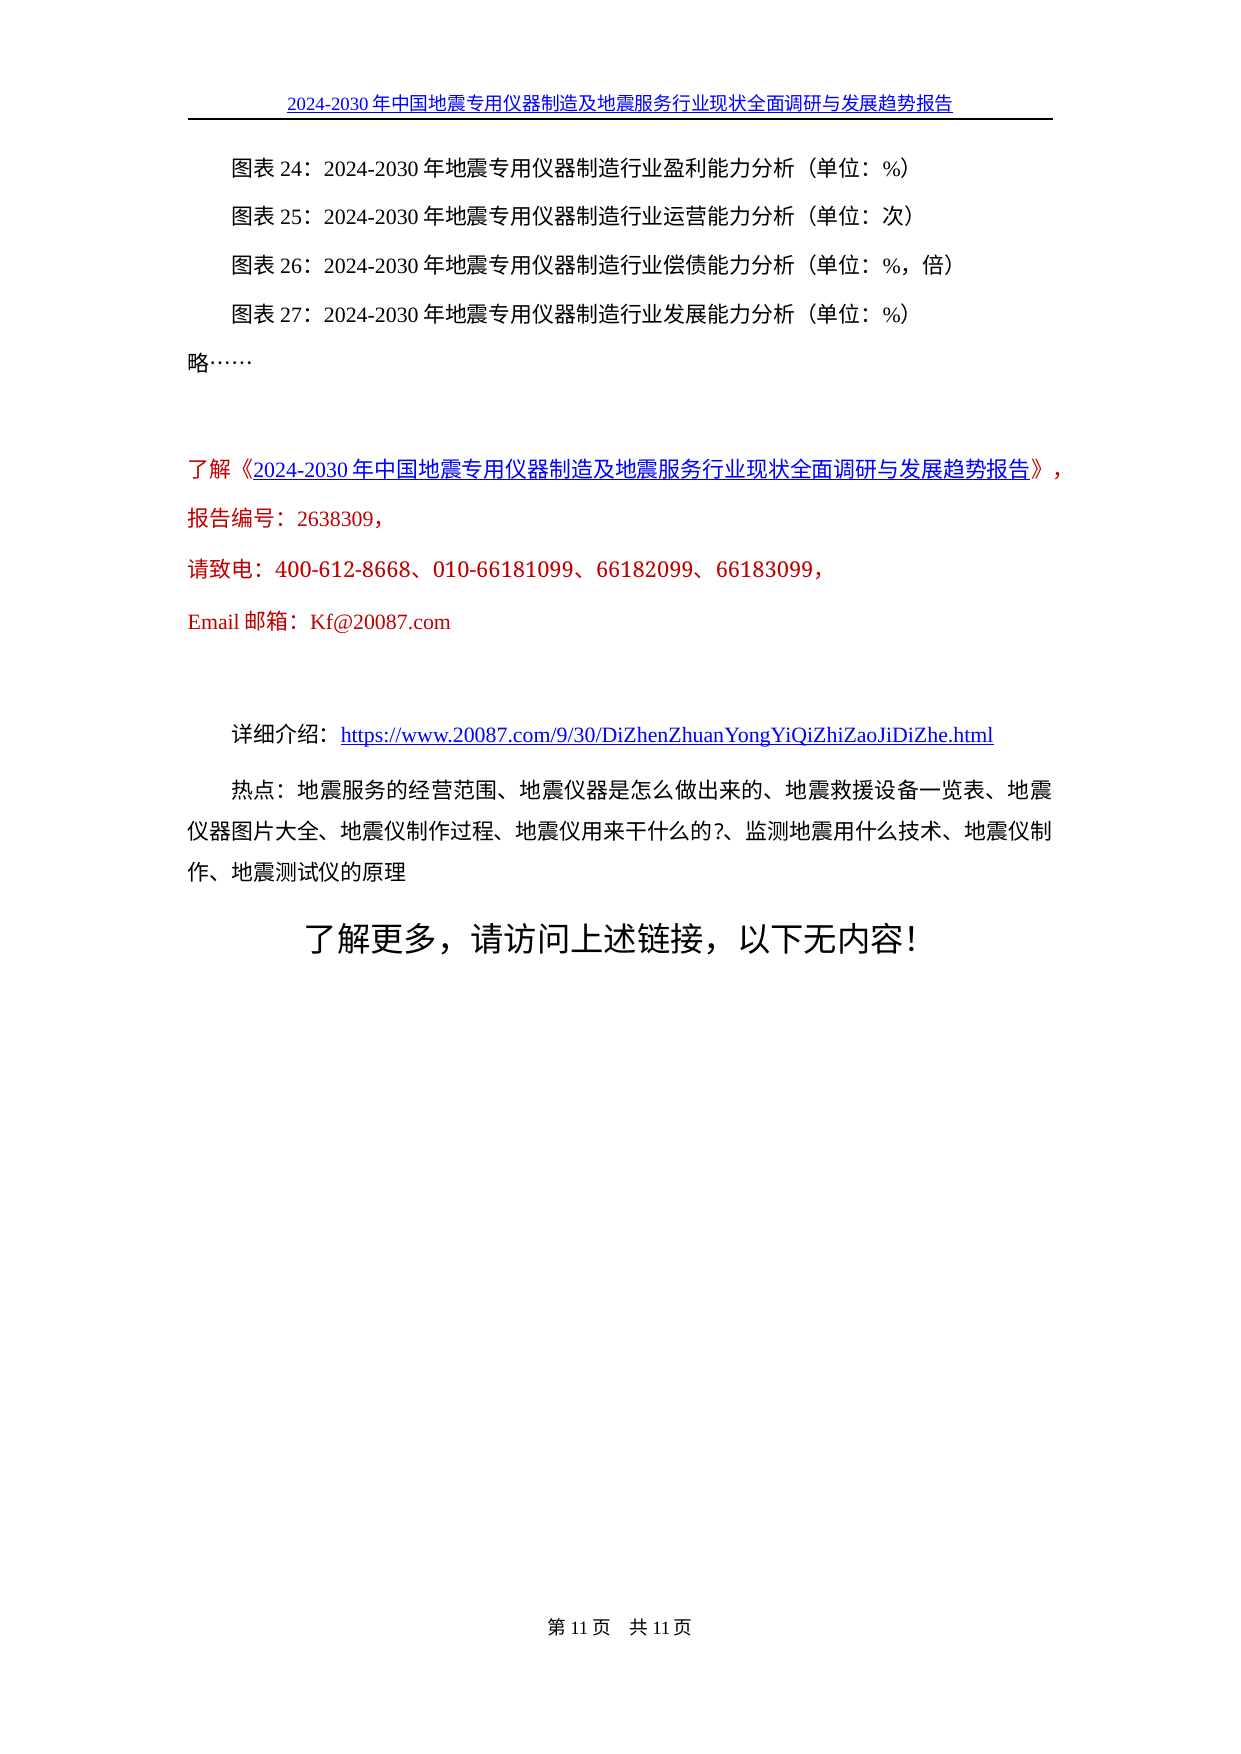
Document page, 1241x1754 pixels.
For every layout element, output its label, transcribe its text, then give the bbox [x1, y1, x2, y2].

title 了解更多，请访问上述链接，以下无内容！ [187, 904, 1053, 969]
text 请致电：400-612-8668、010-66181099、66182099、66183099， [187, 552, 1053, 584]
text 了解《2024-2030年中国地震专用仪器制造及地震服务行业现状全面调研与发展趋势报告》，报告编号：2638309， [187, 452, 1053, 533]
text 热点：地震服务的经营范围、地震仪器是怎么做出来的、地震救援设备一览表、地震仪器图片大全、地震仪制作过程、地震仪用来干什么的?、监测地震用什么技术、地震仪制作、地震测试仪的原理 [187, 773, 1053, 887]
text 详细介绍：https://www.20087.com/9/30/DiZhenZhuanYongYiQiZhiZaoJiDiZhe.html [187, 716, 1053, 749]
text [187, 150, 1053, 378]
text Email邮箱：Kf@20087.com [187, 603, 1053, 636]
